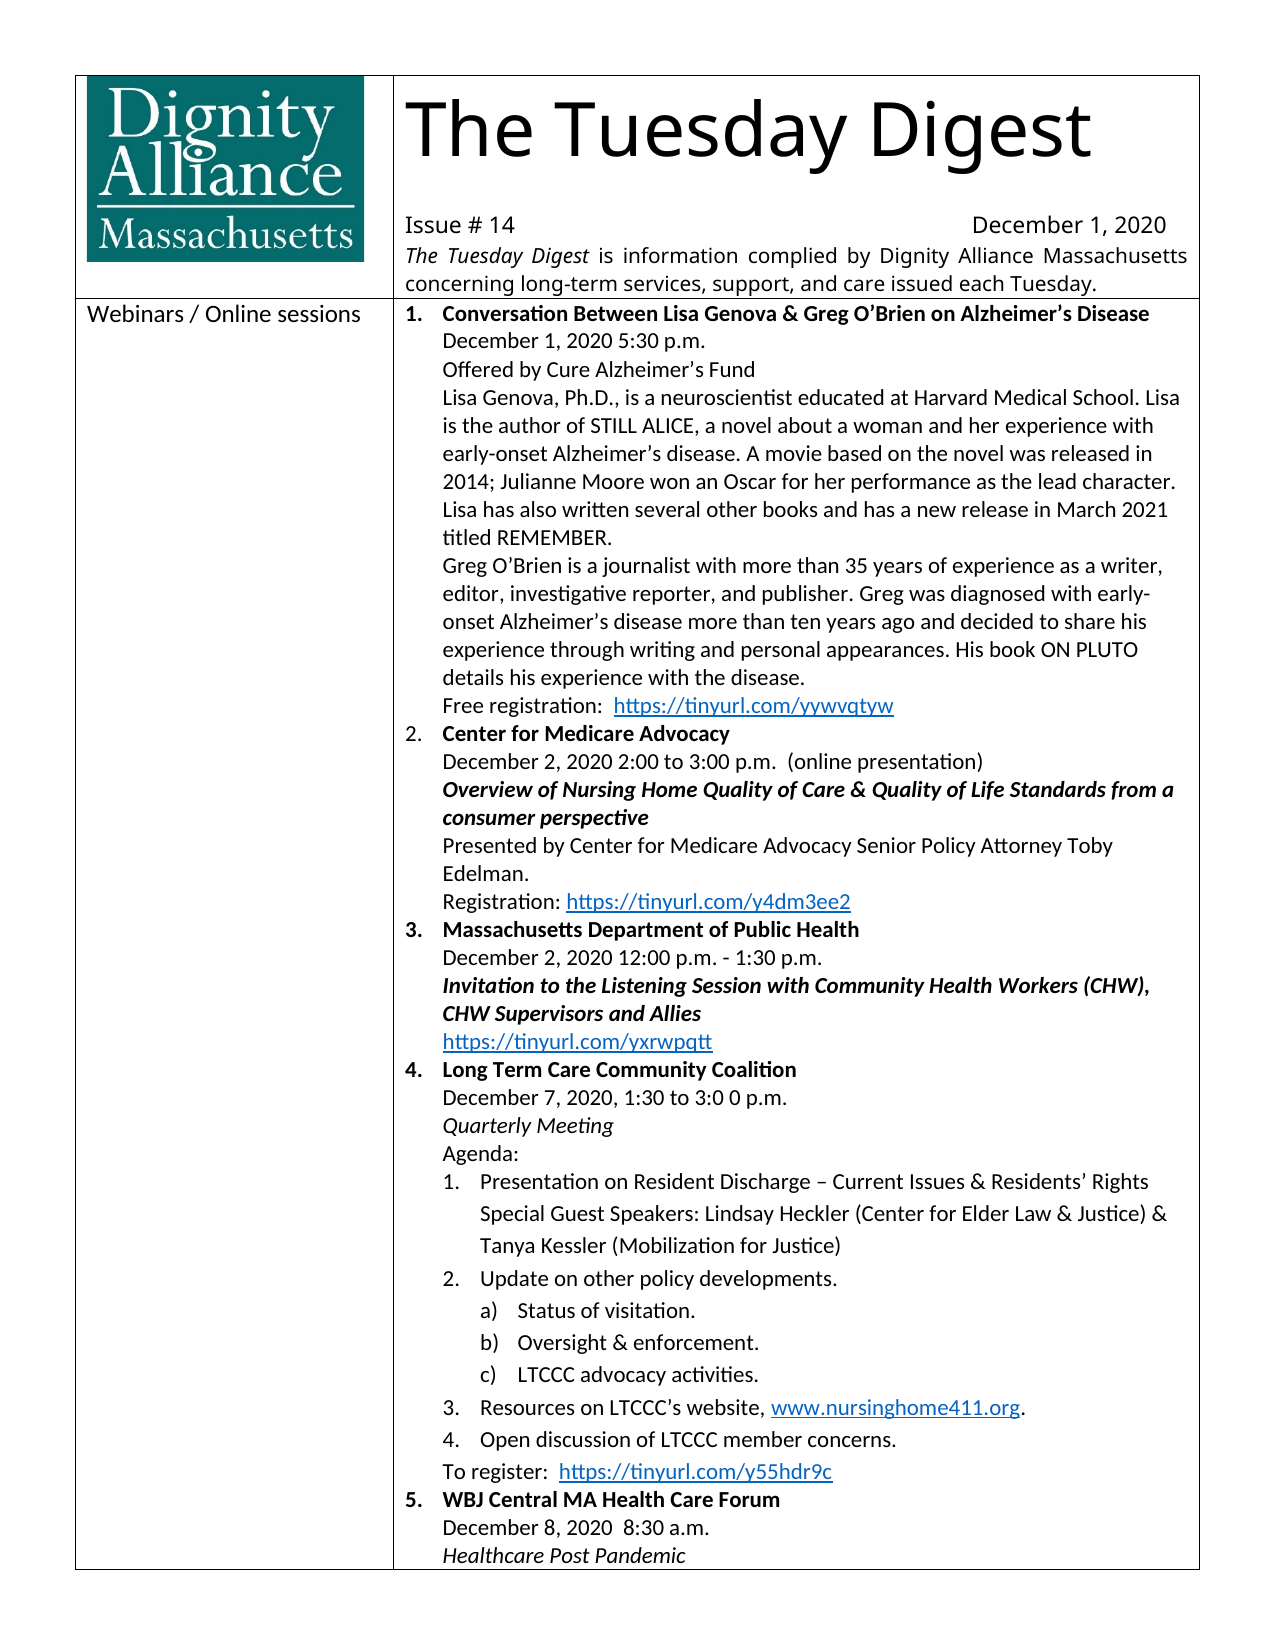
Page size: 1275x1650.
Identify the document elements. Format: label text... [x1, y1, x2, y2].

picture [86, 76, 365, 262]
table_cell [76, 299, 393, 1569]
table_header [76, 76, 393, 298]
table_header The Tuesday Digest Issue # 14 December 1, 2020 The Tuesday Digest is information complied by Dignity Alliance Massachusetts concerning long-term services, support, and care issued each Tuesday. [394, 76, 1199, 298]
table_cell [394, 299, 1199, 1569]
